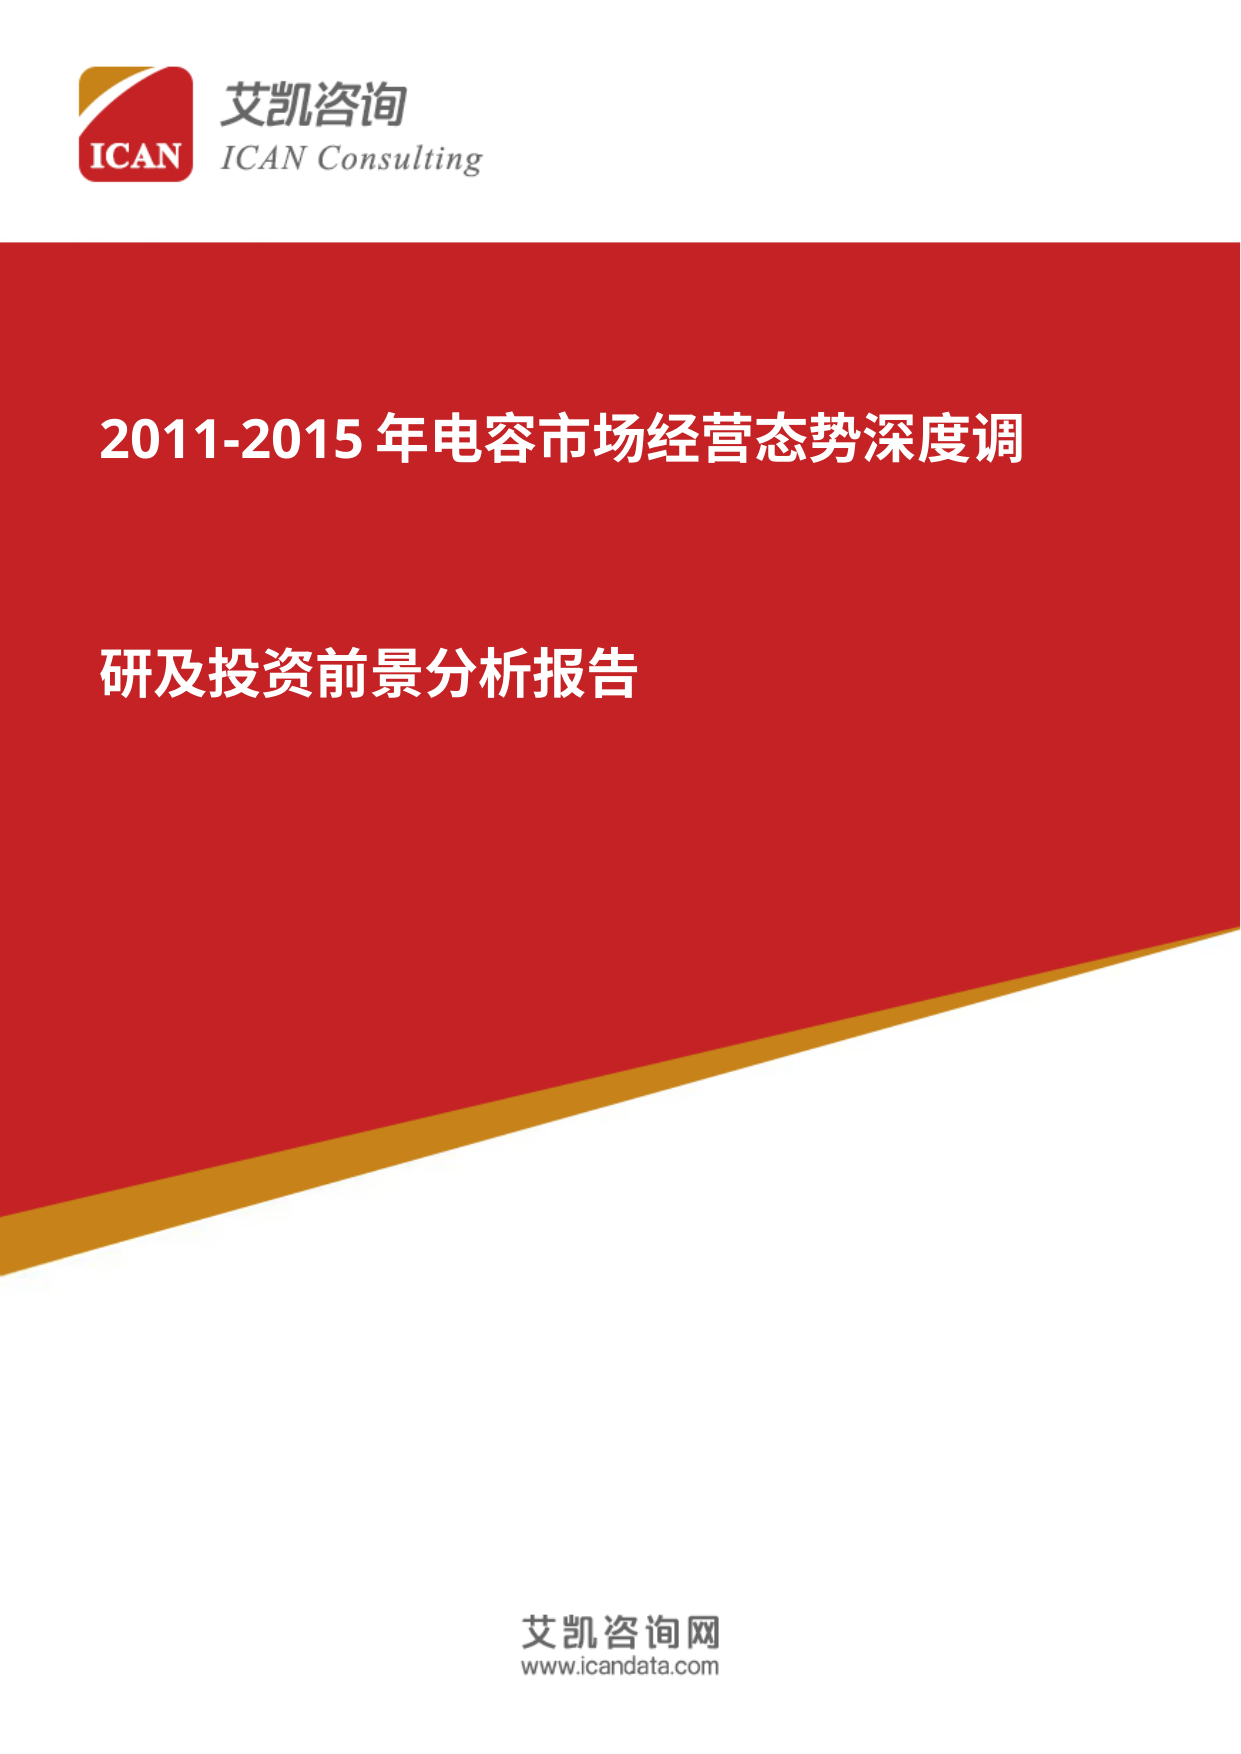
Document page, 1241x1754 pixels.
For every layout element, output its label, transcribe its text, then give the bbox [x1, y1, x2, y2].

picture [0, 5, 1241, 1754]
subtitle 2011-2015年电容市场经营态势深度调研及投资前景分析报告 [99, 386, 1053, 718]
